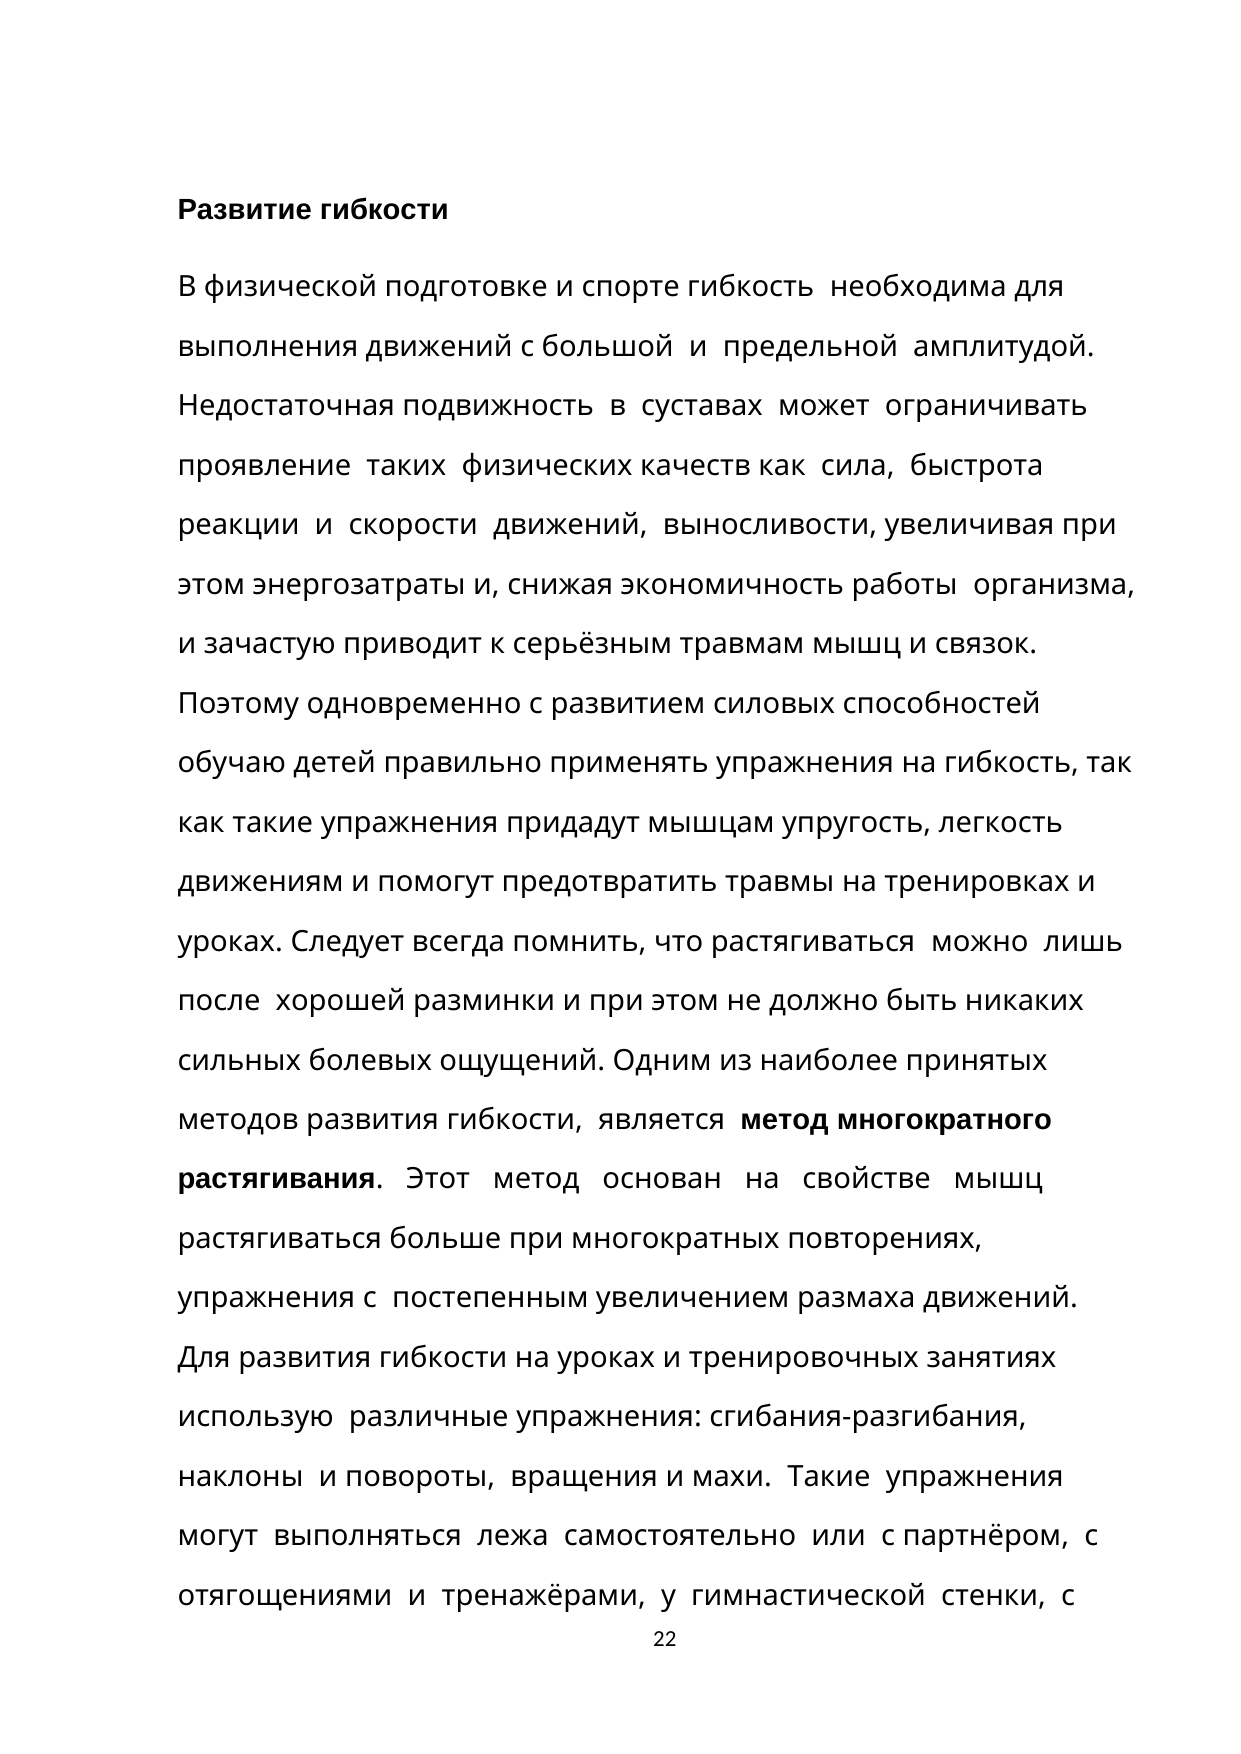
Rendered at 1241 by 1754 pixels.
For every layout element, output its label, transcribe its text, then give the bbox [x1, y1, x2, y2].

text В физической подготовке и спорте гибкость необходима для выполнения движений с большой и предельной амплитудой. Недостаточная подвижность в суставах может ограничивать проявление таких физических качеств как сила, быстрота реакции и скорости движений, выносливости, увеличивая при этом энергозатраты и, снижая экономичность работы организма, и зачастую приводит к серьёзным травмам мышц и связок. Поэтому одновременно с развитием силовых способностей обучаю детей правильно применять упражнения на гибкость, так как такие упражнения придадут мышцам упругость, легкость движениям и помогут предотвратить травмы на тренировках и уроках. Следует всегда помнить, что растягиваться можно лишь после хорошей разминки и при этом не должно быть никаких сильных болевых ощущений. Одним из наиболее принятых методов развития гибкости, является метод многократного растягивания. Этот метод основан на свойстве мышц растягиваться больше при многократных повторениях, упражнения с постепенным увеличением размаха движений. [177, 266, 1152, 1316]
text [177, 1336, 1152, 1614]
text Развитие гибкости [177, 192, 1152, 225]
